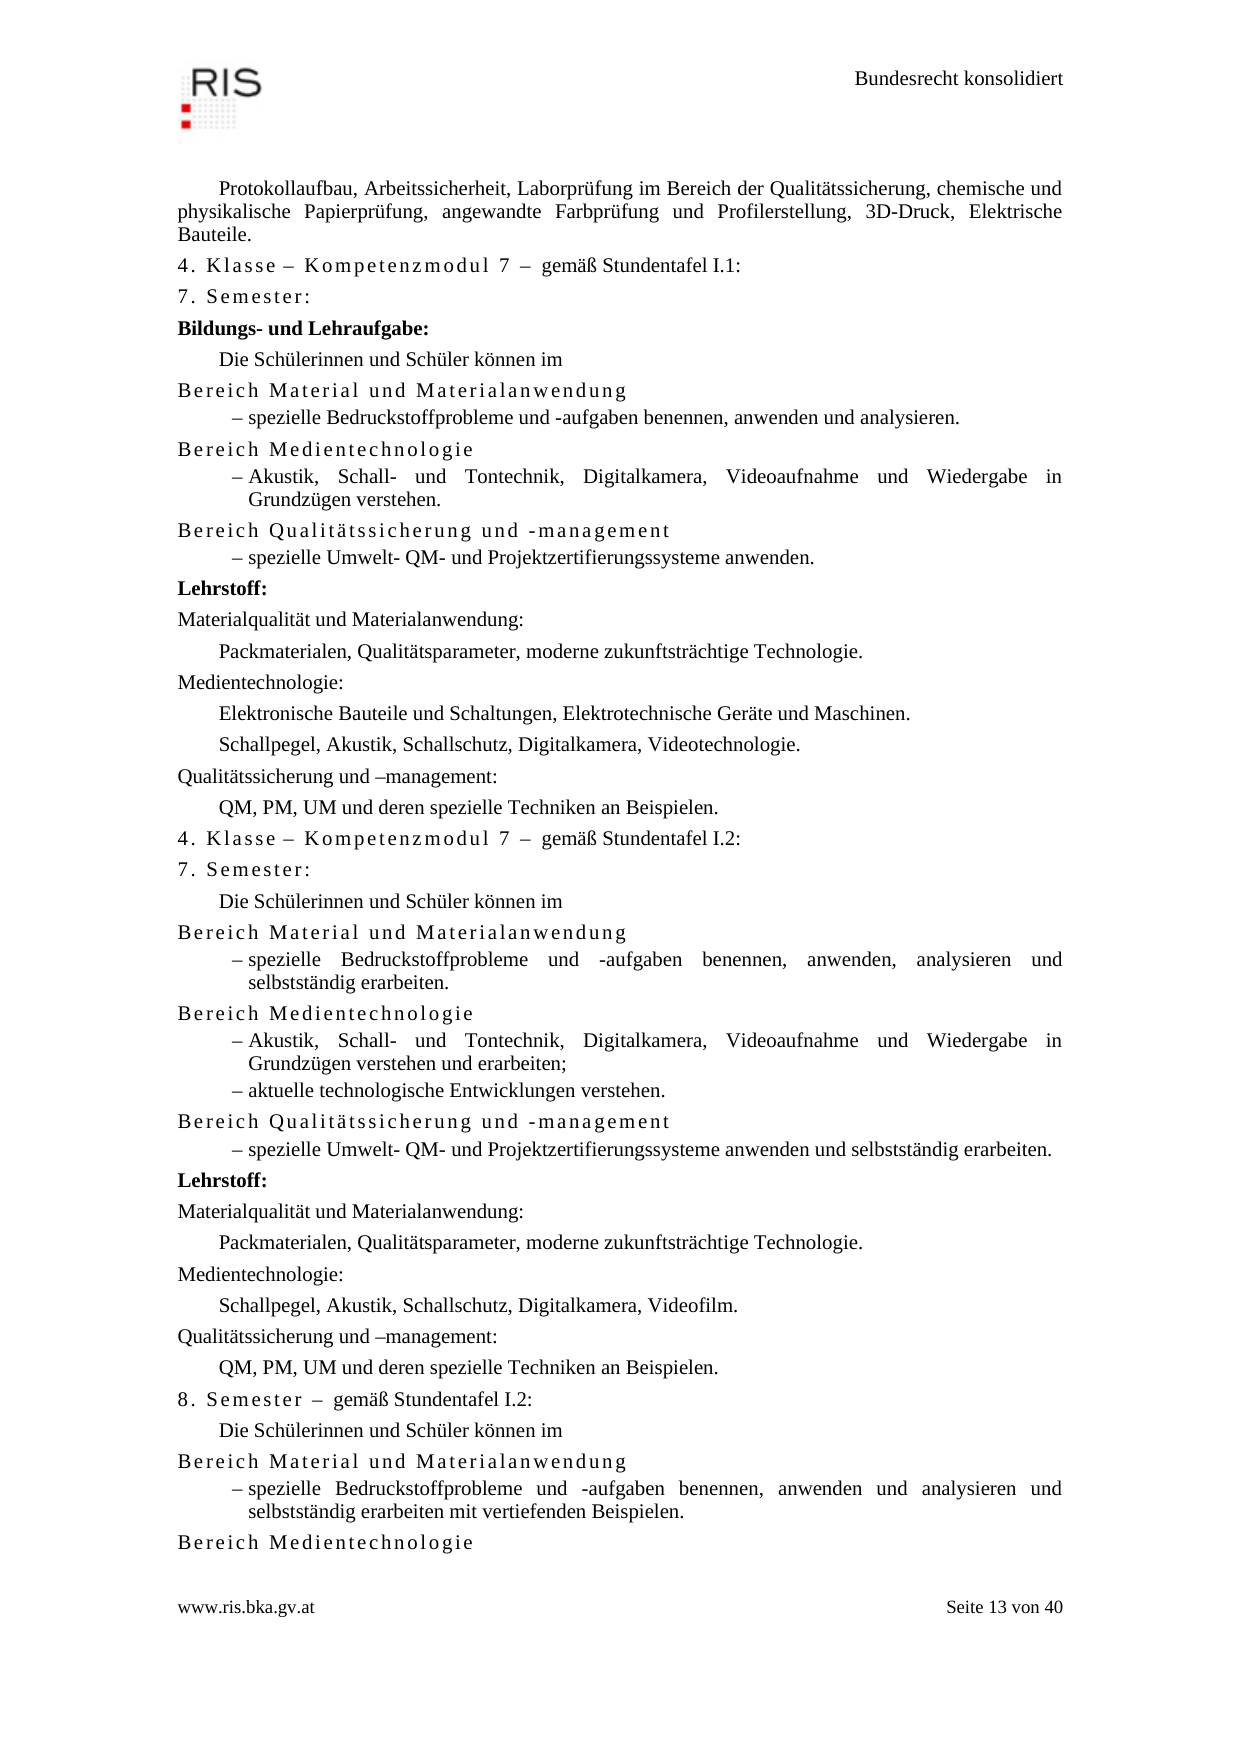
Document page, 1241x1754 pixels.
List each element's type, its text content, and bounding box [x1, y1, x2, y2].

picture [177, 57, 264, 144]
text Medientechnologie: [177, 1263, 1063, 1286]
text – spezielle Umwelt- QM- und Projektzertifierungssysteme anwenden. [177, 546, 1063, 569]
text – spezielle Bedruckstoffprobleme und -aufgaben benennen, anwenden und analysieren. [177, 406, 1063, 429]
text Bereich Material und Materialanwendung [177, 1450, 1063, 1473]
text Qualitätssicherung und –management: [177, 765, 1063, 788]
text – Akustik, Schall- und Tontechnik, Digitalkamera, Videoaufnahme und Wiedergabe in Grundzügen verstehen und erarbeiten; [177, 1029, 1063, 1075]
text 7. Semester: [177, 858, 1063, 881]
text – spezielle Umwelt- QM- und Projektzertifierungssysteme anwenden und selbstständig erarbeiten. [177, 1138, 1063, 1161]
text Materialqualität und Materialanwendung: [177, 608, 1063, 631]
text Schallpegel, Akustik, Schallschutz, Digitalkamera, Videofilm. [177, 1294, 1063, 1317]
text Schallpegel, Akustik, Schallschutz, Digitalkamera, Videotechnologie. [177, 733, 1063, 756]
text – spezielle Bedruckstoffprobleme und -aufgaben benennen, anwenden, analysieren und selbstständig erarbeiten. [177, 948, 1063, 994]
text QM, PM, UM und deren spezielle Techniken an Beispielen. [177, 1356, 1063, 1379]
text Medientechnologie: [177, 671, 1063, 694]
text – Akustik, Schall- und Tontechnik, Digitalkamera, Videoaufnahme und Wiedergabe in Grundzügen verstehen. [177, 465, 1063, 511]
text Packmaterialen, Qualitätsparameter, moderne zukunftsträchtige Technologie. [177, 1231, 1063, 1254]
text Qualitätssicherung und –management: [177, 1325, 1063, 1348]
text – spezielle Bedruckstoffprobleme und -aufgaben benennen, anwenden und analysieren und selbstständig erarbeiten mit vertiefenden Beispielen. [177, 1477, 1063, 1523]
text Elektronische Bauteile und Schaltungen, Elektrotechnische Geräte und Maschinen. [177, 702, 1063, 725]
text Bereich Medientechnologie [177, 438, 1063, 461]
text 4. Klasse – Kompetenzmodul 7 – gemäß Stundentafel I.2: [177, 827, 1063, 850]
text Bereich Qualitätssicherung und -management [177, 1111, 1063, 1133]
text QM, PM, UM und deren spezielle Techniken an Beispielen. [177, 796, 1063, 819]
text Die Schülerinnen und Schüler können im [177, 890, 1063, 913]
text Materialqualität und Materialanwendung: [177, 1200, 1063, 1223]
text Packmaterialen, Qualitätsparameter, moderne zukunftsträchtige Technologie. [177, 640, 1063, 663]
text Bereich Medientechnologie [177, 1002, 1063, 1025]
text Die Schülerinnen und Schüler können im [177, 1419, 1063, 1442]
text 8. Semester – gemäß Stundentafel I.2: [177, 1388, 1063, 1411]
text Bereich Material und Materialanwendung [177, 379, 1063, 402]
text Bereich Material und Materialanwendung [177, 921, 1063, 944]
text Protokollaufbau, Arbeitssicherheit, Laborprüfung im Bereich der Qualitätssicherung, chemische und physikalische Papierprüfung, angewandte Farbprüfung und Profilerstellung, 3D-Druck, Elektrische Bauteile. [177, 177, 1063, 246]
text 4. Klasse – Kompetenzmodul 7 – gemäß Stundentafel I.1: [177, 254, 1063, 277]
text Bereich Medientechnologie [177, 1531, 1063, 1554]
text – aktuelle technologische Entwicklungen verstehen. [177, 1079, 1063, 1102]
text Die Schülerinnen und Schüler können im [177, 348, 1063, 371]
text 7. Semester: [177, 286, 1063, 308]
text Bereich Qualitätssicherung und -management [177, 519, 1063, 542]
text Bildungs- und Lehraufgabe: [177, 317, 1063, 340]
text Lehrstoff: [177, 577, 1063, 600]
text Lehrstoff: [177, 1169, 1063, 1192]
